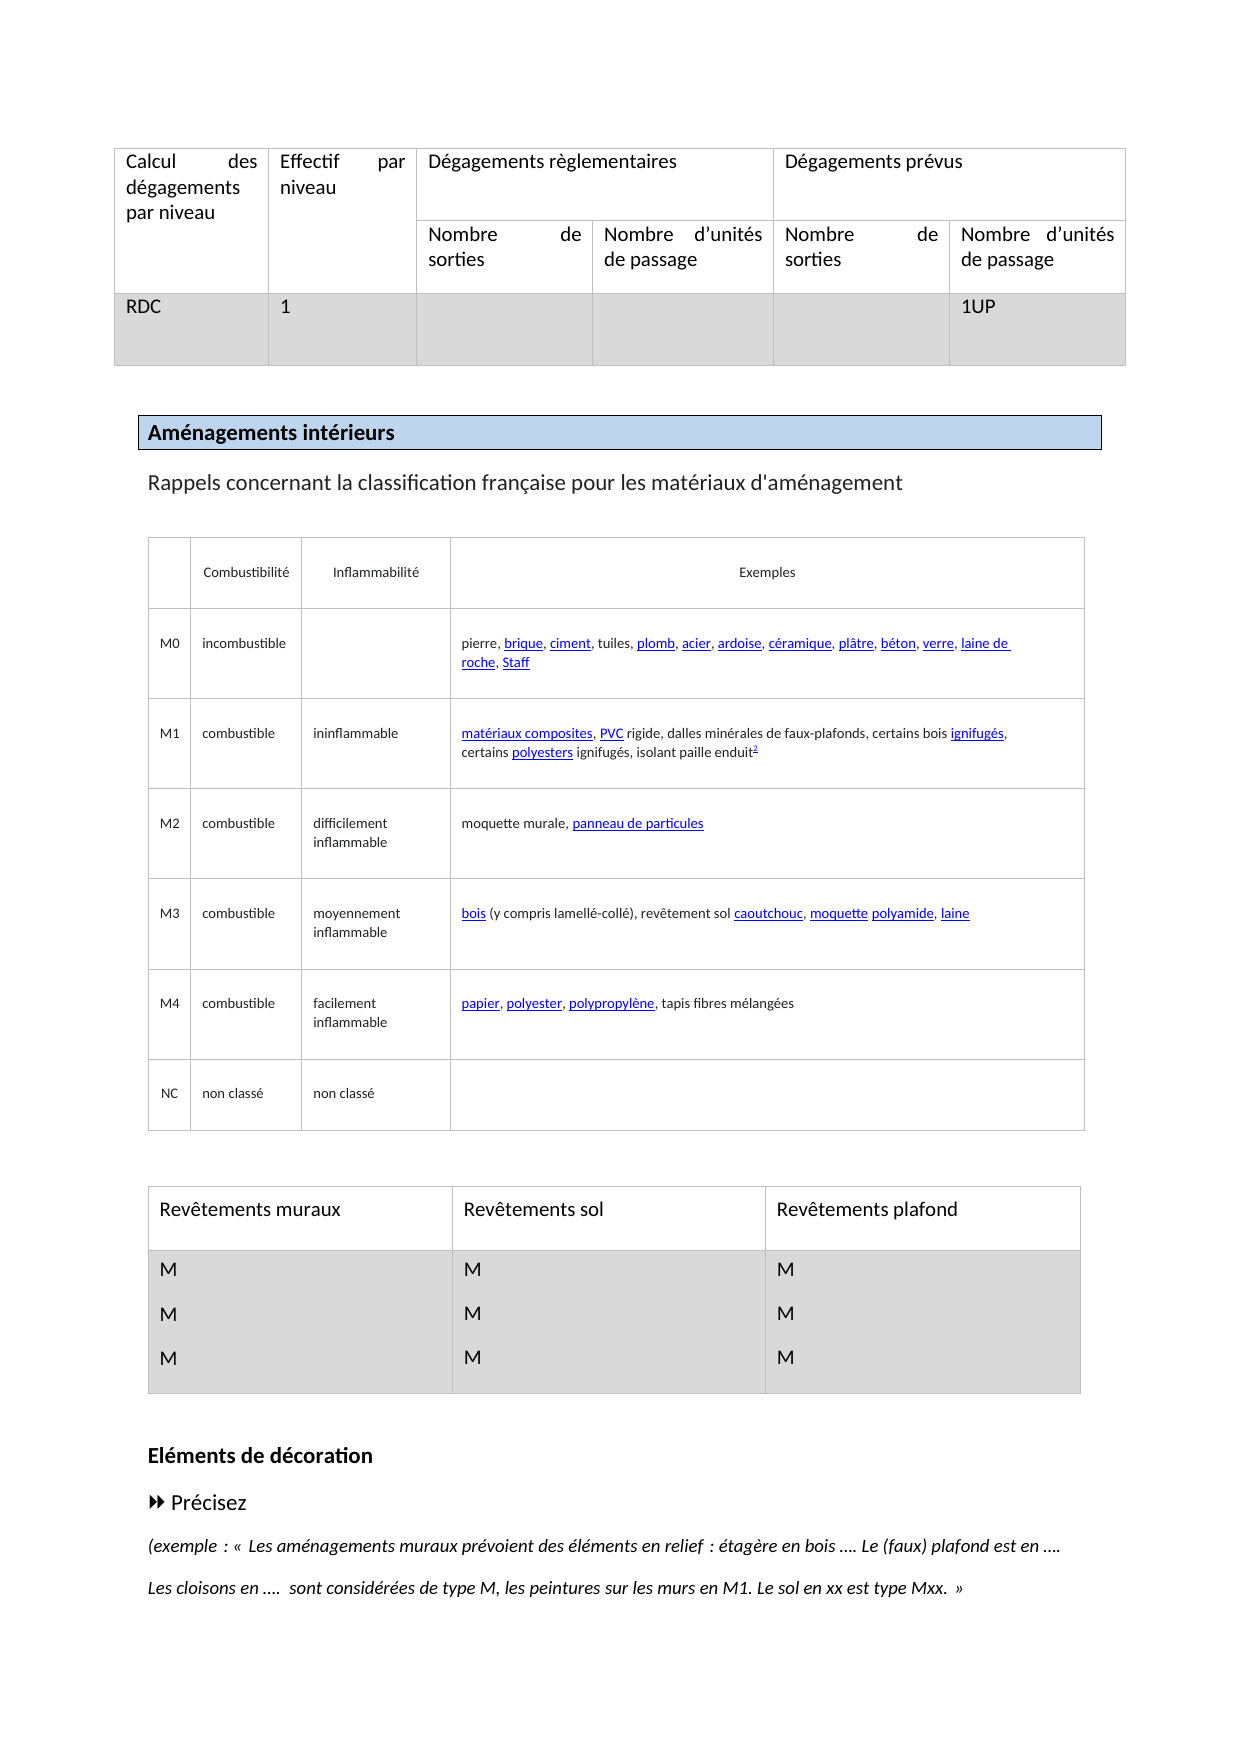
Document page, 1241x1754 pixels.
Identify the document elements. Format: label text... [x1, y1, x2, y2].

table_cell non classé [302, 1060, 450, 1129]
text Les cloisons en …. sont considérées de type M, les peintures sur les murs en M1. Le sol en xx est type Mxx. » [148, 1576, 1093, 1599]
table_cell moquette murale, panneau de particules [451, 789, 1084, 878]
text Précisez [148, 1488, 1093, 1516]
table_cell bois (y compris lamellé-collé), revêtement sol caoutchouc, moquette polyamide, laine [451, 879, 1084, 968]
table_cell M M M [766, 1251, 1080, 1393]
table_cell matériaux composites, PVC rigide, dalles minérales de faux-plafonds, certains bois ignifugés, certains polyesters ignifugés, isolant paille enduit2 [451, 699, 1084, 788]
table_header Revêtements muraux [149, 1187, 452, 1250]
table_cell Nombre de sorties [417, 221, 592, 292]
table_header Inflammabilité [302, 538, 450, 608]
table_cell M3 [149, 879, 190, 968]
table_cell M0 [149, 609, 190, 698]
table_cell M2 [149, 789, 190, 878]
table_cell NC [149, 1060, 190, 1129]
table_cell [451, 1060, 1084, 1129]
table_cell [774, 294, 949, 365]
table_cell difficilement inflammable [302, 789, 450, 878]
table_header Revêtements sol [453, 1187, 765, 1250]
table_header Calcul des dégagements par niveau [115, 149, 268, 292]
table_cell moyennement inflammable [302, 879, 450, 968]
table_cell papier, polyester, polypropylène, tapis fibres mélangées [451, 970, 1084, 1058]
table_cell RDC [115, 294, 268, 365]
table_header Exemples [451, 538, 1084, 608]
table_cell combustible [191, 699, 301, 788]
table_cell M M M [149, 1251, 452, 1393]
table_cell non classé [191, 1060, 301, 1129]
table_cell combustible [191, 970, 301, 1058]
table_cell M4 [149, 970, 190, 1058]
table_cell combustible [191, 879, 301, 968]
table_header Dégagements prévus [774, 149, 1125, 220]
table_header Revêtements plafond [766, 1187, 1080, 1250]
table_cell ininflammable [302, 699, 450, 788]
table_cell facilement inflammable [302, 970, 450, 1058]
table_cell incombustible [191, 609, 301, 698]
table_cell [593, 294, 773, 365]
text (exemple : « Les aménagements muraux prévoient des éléments en relief : étagère en bois …. Le (faux) plafond est en …. [148, 1535, 1093, 1558]
text Rappels concernant la classification française pour les matériaux d'aménagement [148, 468, 1093, 497]
table_cell Nombre de sorties [774, 221, 949, 292]
table_cell 1UP [950, 294, 1125, 365]
table_cell [417, 294, 592, 365]
table_cell [302, 609, 450, 698]
text Eléments de décoration [148, 1441, 1093, 1469]
table_cell M M M [453, 1251, 765, 1393]
table_header [149, 538, 190, 608]
table_cell Nombre d’unités de passage [950, 221, 1125, 292]
table_header Effectif par niveau [269, 149, 416, 292]
text Aménagements intérieurs [139, 416, 1101, 449]
table_cell combustible [191, 789, 301, 878]
table_cell 1 [269, 294, 416, 365]
table_cell Nombre d’unités de passage [593, 221, 773, 292]
table_header Combustibilité [191, 538, 301, 608]
table_cell pierre, brique, ciment, tuiles, plomb, acier, ardoise, céramique, plâtre, béton, verre, laine de roche, Staff [451, 609, 1084, 698]
table_header Dégagements règlementaires [417, 149, 773, 220]
table_cell M1 [149, 699, 190, 788]
